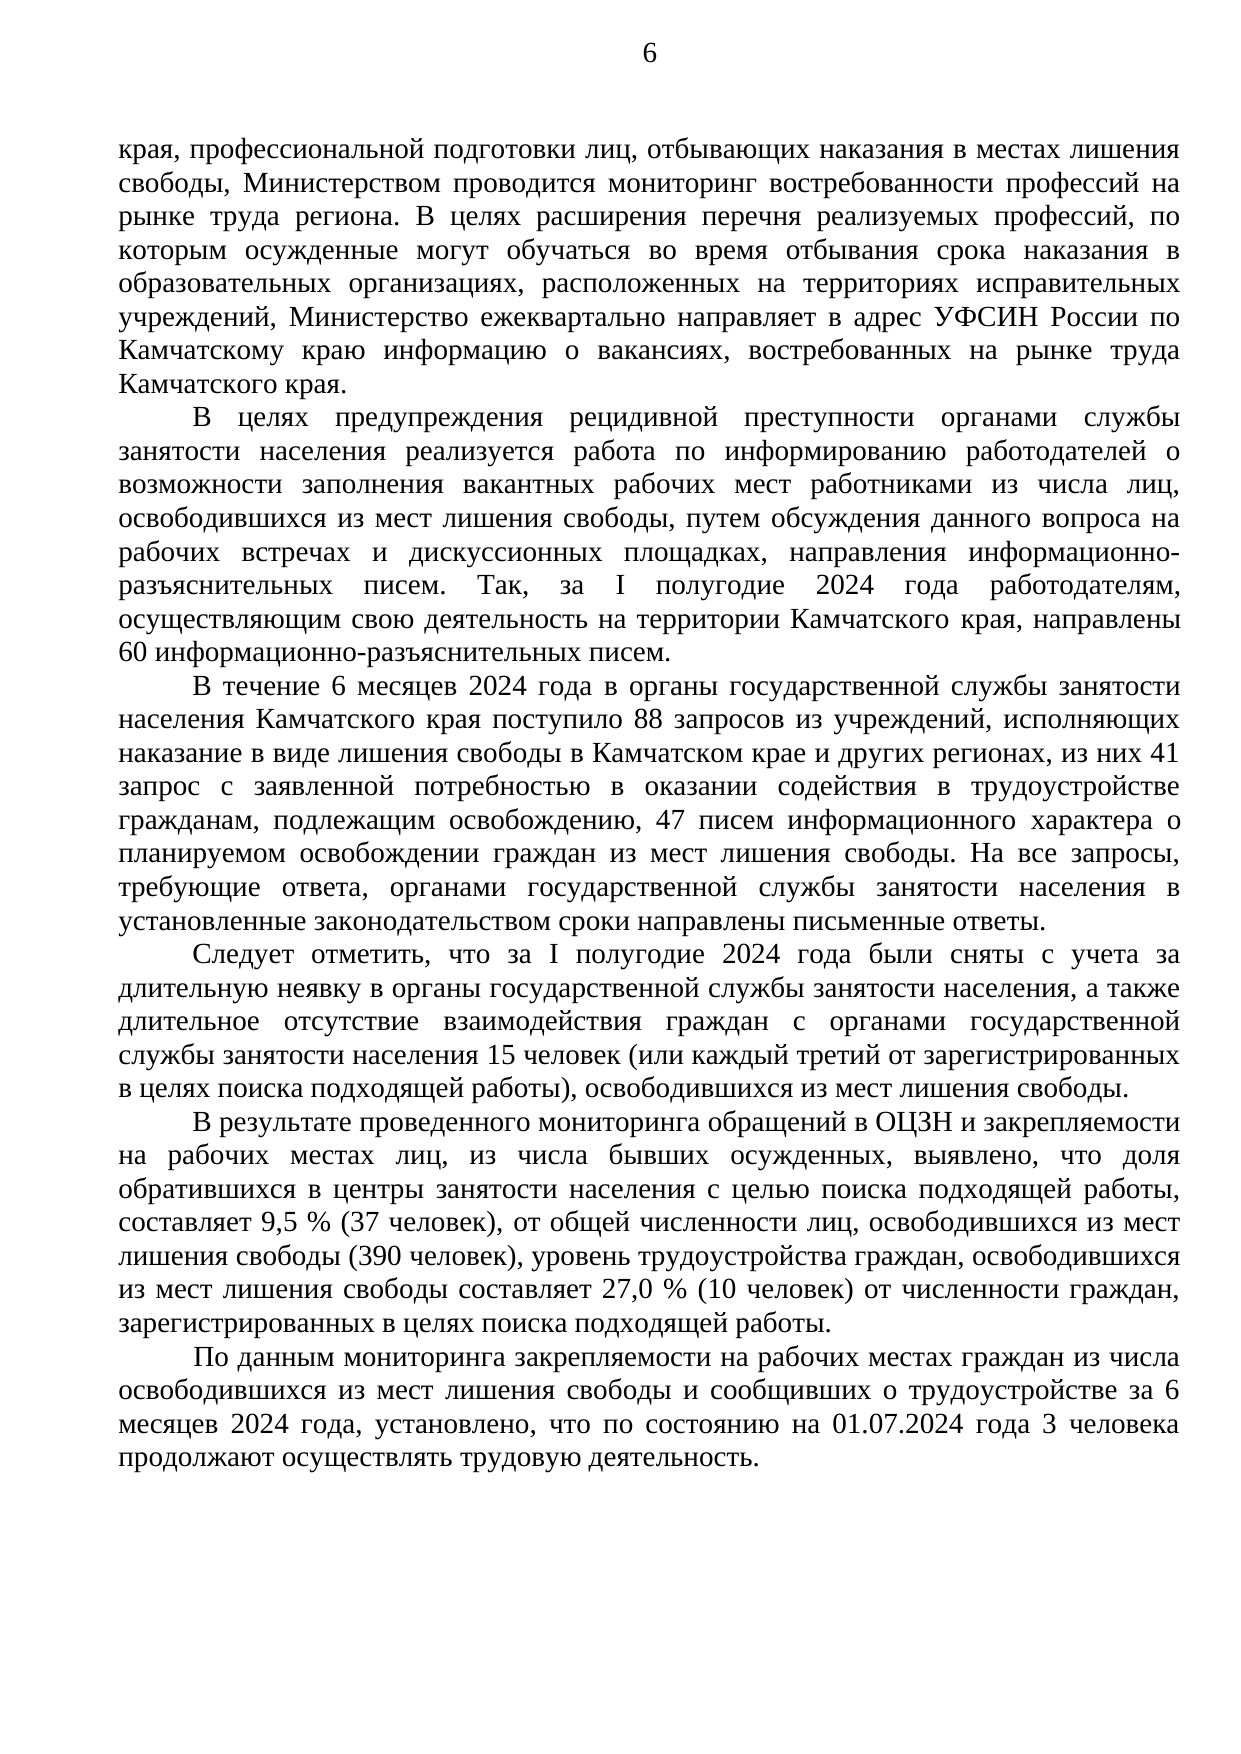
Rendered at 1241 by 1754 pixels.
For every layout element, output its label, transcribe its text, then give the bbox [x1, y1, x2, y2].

text В целях предупреждения рецидивной преступности органами службы занятости населения реализуется работа по информированию работодателей о возможности заполнения вакантных рабочих мест работниками из числа лиц, освободившихся из мест лишения свободы, путем обсуждения данного вопроса на рабочих встречах и дискуссионных площадках, направления информационно-разъяснительных писем. Так, за I полугодие 2024 года работодателям, осуществляющим свою деятельность на территории Камчатского края, направлены 60 информационно-разъяснительных писем. [118, 399, 1181, 668]
text В течение 6 месяцев 2024 года в органы государственной службы занятости населения Камчатского края поступило 88 запросов из учреждений, исполняющих наказание в виде лишения свободы в Камчатском крае и других регионах, из них 41 запрос с заявленной потребностью в оказании содействия в трудоустройстве гражданам, подлежащим освобождению, 47 писем информационного характера о планируемом освобождении граждан из мест лишения свободы. На все запросы, требующие ответа, органами государственной службы занятости населения в установленные законодательством сроки направлены письменные ответы. [118, 668, 1181, 936]
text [118, 131, 1181, 399]
text Следует отметить, что за I полугодие 2024 года были сняты с учета за длительную неявку в органы государственной службы занятости населения, а также длительное отсутствие взаимодействия граждан с органами государственной службы занятости населения 15 человек (или каждый третий от зарегистрированных в целях поиска подходящей работы), освободившихся из мест лишения свободы. [118, 936, 1181, 1104]
text В результате проведенного мониторинга обращений в ОЦЗН и закрепляемости на рабочих местах лиц, из числа бывших осужденных, выявлено, что доля обратившихся в центры занятости населения с целью поиска подходящей работы, составляет 9,5 % (37 человек), от общей численности лиц, освободившихся из мест лишения свободы (390 человек), уровень трудоустройства граждан, освободившихся из мест лишения свободы составляет 27,0 % (10 человек) от численности граждан, зарегистрированных в целях поиска подходящей работы. [118, 1104, 1181, 1339]
text По данным мониторинга закрепляемости на рабочих местах граждан из числа освободившихся из мест лишения свободы и сообщивших о трудоустройстве за 6 месяцев 2024 года, установлено, что по состоянию на 01.07.2024 года 3 человека продолжают осуществлять трудовую деятельность. [118, 1339, 1181, 1473]
